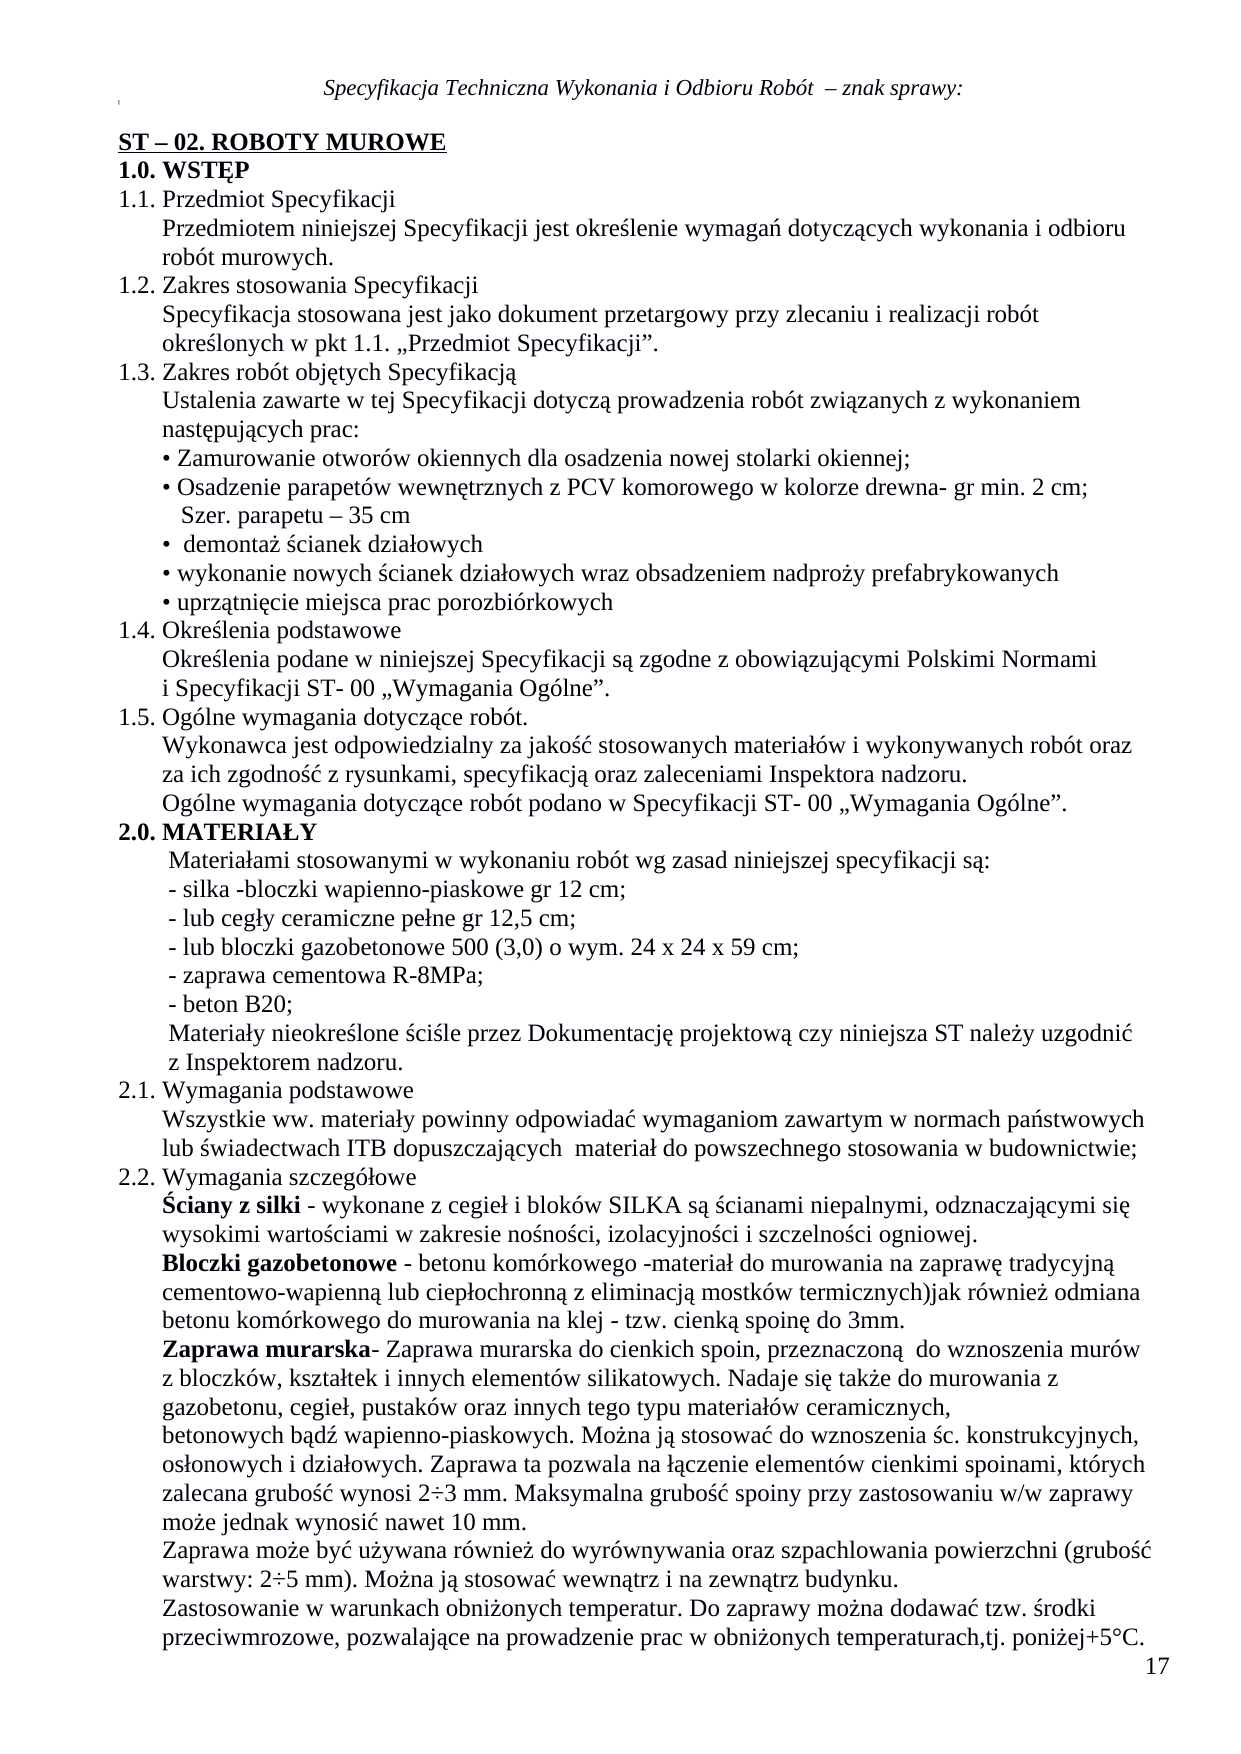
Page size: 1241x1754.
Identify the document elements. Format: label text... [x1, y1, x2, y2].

text - beton B20; [118, 989, 1169, 1018]
text Materiałami stosowanymi w wykonaniu robót wg zasad niniejszej specyfikacji są: [118, 845, 1169, 874]
text Ogólne wymagania dotyczące robót podano w Specyfikacji ST- 00 „Wymagania Ogólne”. [118, 788, 1169, 817]
text Szer. parapetu – 35 cm [118, 500, 1169, 529]
text ST – 02. ROBOTY MUROWE [118, 127, 1169, 155]
text Określenia podane w niniejszej Specyfikacji są zgodne z obowiązującymi Polskimi Normami [118, 644, 1169, 673]
text Materiały nieokreślone ściśle przez Dokumentację projektową czy niniejsza ST należy uzgodnić [118, 1018, 1169, 1047]
text 1.3. Zakres robót objętych Specyfikacją [118, 357, 1169, 385]
text Zaprawa murarska- Zaprawa murarska do cienkich spoin, przeznaczoną do wznoszenia murów [118, 1334, 1169, 1363]
text • Zamurowanie otworów okiennych dla osadzenia nowej stolarki okiennej; [118, 443, 1169, 472]
text - lub bloczki gazobetonowe 500 (3,0) o wym. 24 x 24 x 59 cm; [118, 932, 1169, 960]
text za ich zgodność z rysunkami, specyfikacją oraz zaleceniami Inspektora nadzoru. [118, 759, 1169, 788]
text - silka -bloczki wapienno-piaskowe gr 12 cm; [118, 874, 1169, 903]
text gazobetonu, cegieł, pustaków oraz innych tego typu materiałów ceramicznych, [118, 1392, 1169, 1420]
text - zaprawa cementowa R-8MPa; [118, 960, 1169, 989]
text 1.4. Określenia podstawowe [118, 615, 1169, 644]
text • uprzątnięcie miejsca prac porozbiórkowych [118, 587, 1169, 615]
text wysokimi wartościami w zakresie nośności, izolacyjności i szczelności ogniowej. [118, 1219, 1169, 1248]
text • demontaż ścianek działowych [118, 529, 1169, 558]
text przeciwmrozowe, pozwalające na prowadzenie prac w obniżonych temperaturach,tj. poniżej+5°C. [118, 1622, 1169, 1650]
text zalecana grubość wynosi 2÷3 mm. Maksymalna grubość spoiny przy zastosowaniu w/w zaprawy [118, 1478, 1169, 1507]
text cementowo-wapienną lub ciepłochronną z eliminacją mostków termicznych)jak również odmiana [118, 1277, 1169, 1305]
text • wykonanie nowych ścianek działowych wraz obsadzeniem nadproży prefabrykowanych [118, 558, 1169, 587]
text z bloczków, kształtek i innych elementów silikatowych. Nadaje się także do murowania z [118, 1363, 1169, 1392]
text Przedmiotem niniejszej Specyfikacji jest określenie wymagań dotyczących wykonania i odbioru [118, 213, 1169, 242]
text Ściany z silki - wykonane z cegieł i bloków SILKA są ścianami niepalnymi, odznaczającymi się [118, 1190, 1169, 1219]
text i Specyfikacji ST- 00 „Wymagania Ogólne”. [118, 673, 1169, 702]
text • Osadzenie parapetów wewnętrznych z PCV komorowego w kolorze drewna- gr min. 2 cm; [118, 472, 1169, 500]
text Wszystkie ww. materiały powinny odpowiadać wymaganiom zawartym w normach państwowych [118, 1104, 1169, 1133]
text betonu komórkowego do murowania na klej - tzw. cienką spoinę do 3mm. [118, 1305, 1169, 1334]
text 1.2. Zakres stosowania Specyfikacji [118, 270, 1169, 299]
text 2.0. MATERIAŁY [118, 817, 1169, 845]
text Wykonawca jest odpowiedzialny za jakość stosowanych materiałów i wykonywanych robót oraz [118, 730, 1169, 759]
text 2.1. Wymagania podstawowe [118, 1075, 1169, 1104]
text warstwy: 2÷5 mm). Można ją stosować wewnątrz i na zewnątrz budynku. [118, 1564, 1169, 1593]
text z Inspektorem nadzoru. [118, 1047, 1169, 1075]
text 2.2. Wymagania szczegółowe [118, 1162, 1169, 1190]
text Zastosowanie w warunkach obniżonych temperatur. Do zaprawy można dodawać tzw. środki [118, 1593, 1169, 1622]
text 1.5. Ogólne wymagania dotyczące robót. [118, 702, 1169, 730]
text lub świadectwach ITB dopuszczających materiał do powszechnego stosowania w budownictwie; [118, 1133, 1169, 1162]
text 1.1. Przedmiot Specyfikacji [118, 184, 1169, 213]
text Bloczki gazobetonowe - betonu komórkowego -materiał do murowania na zaprawę tradycyjną [118, 1248, 1169, 1277]
text 1.0. WSTĘP [118, 155, 1169, 184]
text następujących prac: [118, 414, 1169, 443]
text - lub cegły ceramiczne pełne gr 12,5 cm; [118, 903, 1169, 932]
text robót murowych. [118, 242, 1169, 270]
text osłonowych i działowych. Zaprawa ta pozwala na łączenie elementów cienkimi spoinami, których [118, 1449, 1169, 1478]
text Specyfikacja stosowana jest jako dokument przetargowy przy zlecaniu i realizacji robót [118, 299, 1169, 328]
text może jednak wynosić nawet 10 mm. [118, 1507, 1169, 1535]
text Zaprawa może być używana również do wyrównywania oraz szpachlowania powierzchni (grubość [118, 1535, 1169, 1564]
text określonych w pkt 1.1. „Przedmiot Specyfikacji”. [118, 328, 1169, 357]
text betonowych bądź wapienno-piaskowych. Można ją stosować do wznoszenia śc. konstrukcyjnych, [118, 1420, 1169, 1449]
text Ustalenia zawarte w tej Specyfikacji dotyczą prowadzenia robót związanych z wykonaniem [118, 385, 1169, 414]
